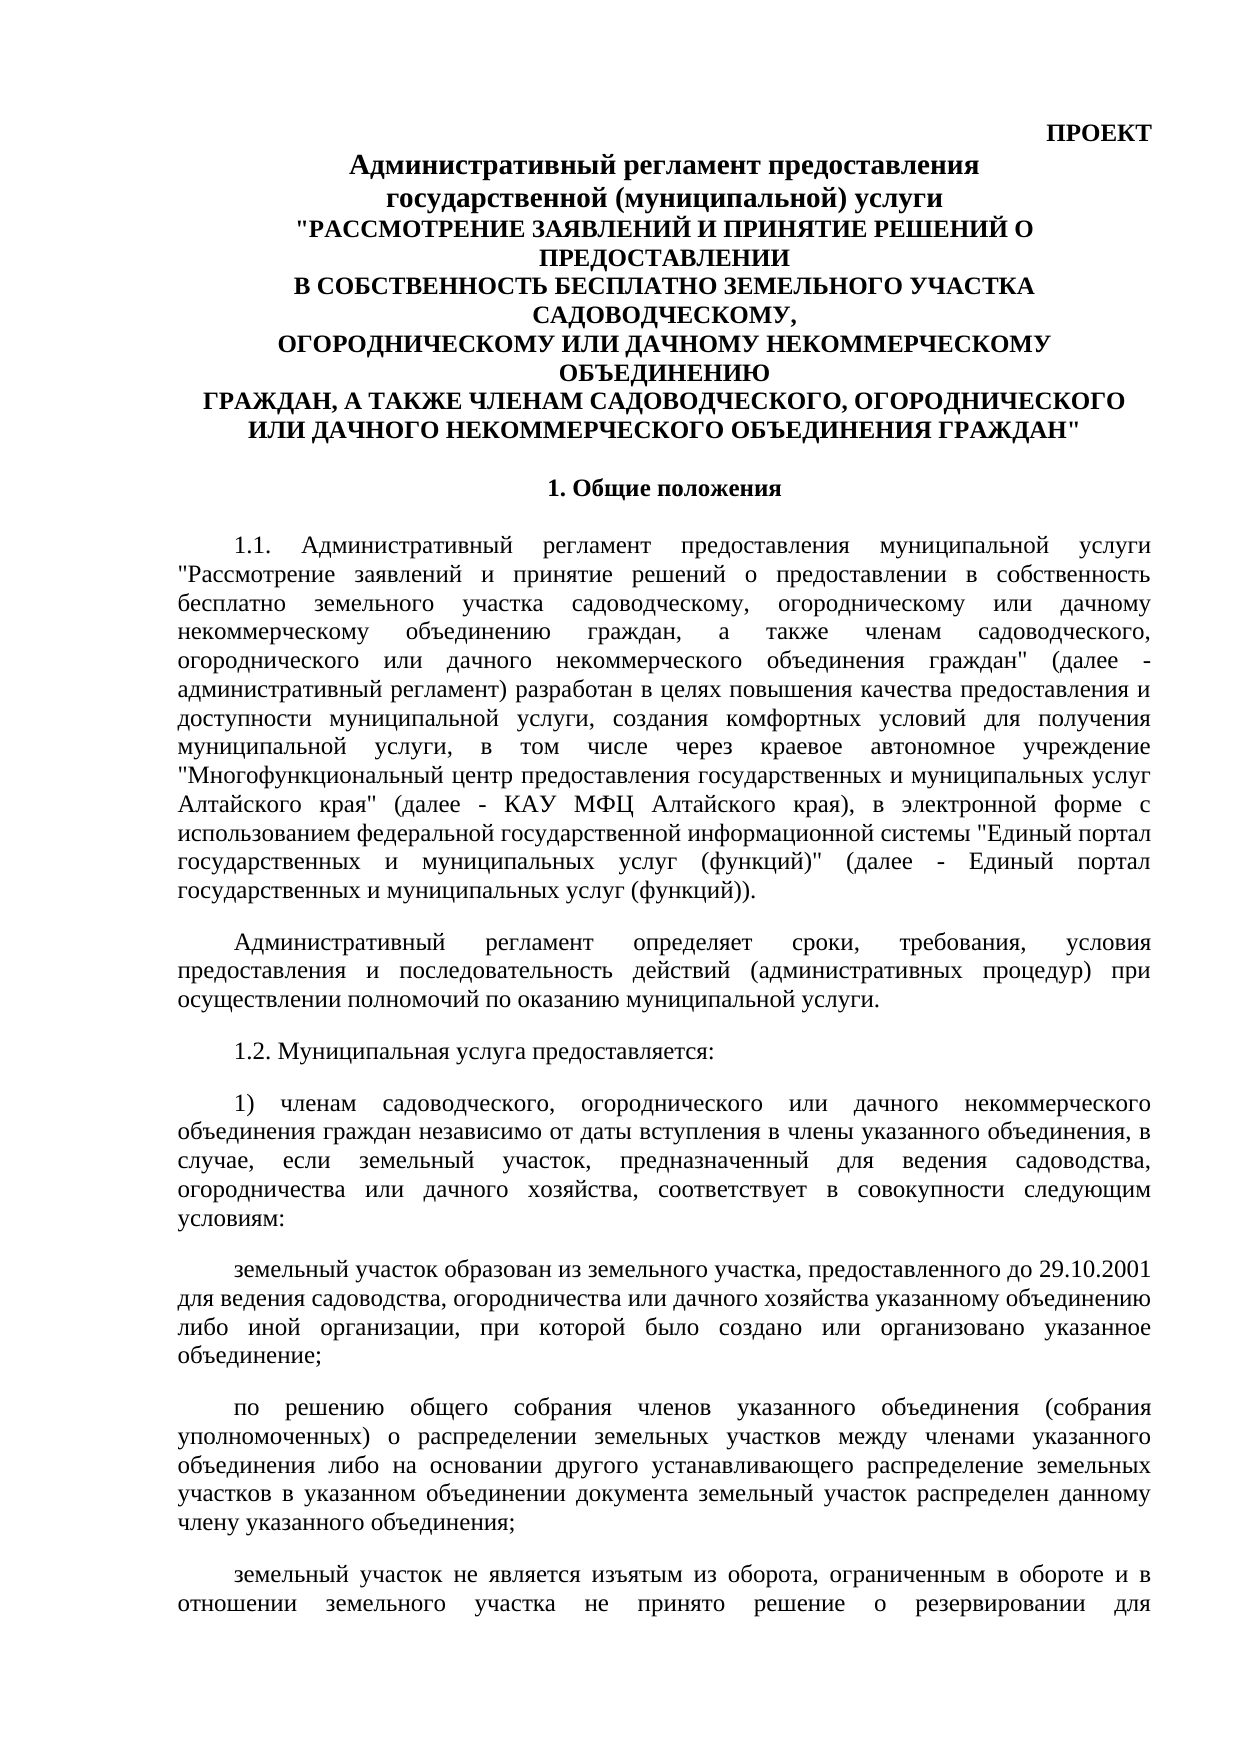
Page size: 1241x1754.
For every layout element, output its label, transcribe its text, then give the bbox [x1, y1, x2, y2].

title ГРАЖДАН, А ТАКЖЕ ЧЛЕНАМ САДОВОДЧЕСКОГО, ОГОРОДНИЧЕСКОГО [177, 386, 1152, 415]
text 1) членам садоводческого, огороднического или дачного некоммерческого объединения граждан независимо от даты вступления в члены указанного объединения, в случае, если земельный участок, предназначенный для ведения садоводства, огородничества или дачного хозяйства, соответствует в совокупности следующим условиям: [177, 1088, 1152, 1231]
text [177, 1559, 1152, 1616]
title ИЛИ ДАЧНОГО НЕКОММЕРЧЕСКОГО ОБЪЕДИНЕНИЯ ГРАЖДАН" [177, 415, 1152, 444]
title ПРОЕКТ [177, 118, 1152, 147]
title государственной (муниципальной) услуги [177, 180, 1152, 214]
title 1. Общие положения [177, 473, 1152, 501]
text 1.2. Муниципальная услуга предоставляется: [177, 1036, 1152, 1065]
text по решению общего собрания членов указанного объединения (собрания уполномоченных) о распределении земельных участков между членами указанного объединения либо на основании другого устанавливающего распределение земельных участков в указанном объединении документа земельный участок распределен данному члену указанного объединения; [177, 1392, 1152, 1536]
text Административный регламент определяет сроки, требования, условия предоставления и последовательность действий (административных процедур) при осуществлении полномочий по оказанию муниципальной услуги. [177, 927, 1152, 1013]
text 1.1. Административный регламент предоставления муниципальной услуги "Рассмотрение заявлений и принятие решений о предоставлении в собственность бесплатно земельного участка садоводческому, огородническому или дачному некоммерческому объединению граждан, а также членам садоводческого, огороднического или дачного некоммерческого объединения граждан" (далее - административный регламент) разработан в целях повышения качества предоставления и доступности муниципальной услуги, создания комфортных условий для получения муниципальной услуги, в том числе через краевое автономное учреждение "Многофункциональный центр предоставления государственных и муниципальных услуг Алтайского края" (далее - КАУ МФЦ Алтайского края), в электронной форме с использованием федеральной государственной информационной системы "Единый портал государственных и муниципальных услуг (функций)" (далее - Единый портал государственных и муниципальных услуг (функций)). [177, 530, 1152, 904]
text земельный участок образован из земельного участка, предоставленного до 29.10.2001 для ведения садоводства, огородничества или дачного хозяйства указанному объединению либо иной организации, при которой было создано или организовано указанное объединение; [177, 1254, 1152, 1369]
title В СОБСТВЕННОСТЬ БЕСПЛАТНО ЗЕМЕЛЬНОГО УЧАСТКА САДОВОДЧЕСКОМУ, [177, 271, 1152, 329]
title Административный регламент предоставления [177, 147, 1152, 180]
title ОГОРОДНИЧЕСКОМУ ИЛИ ДАЧНОМУ НЕКОММЕРЧЕСКОМУ ОБЪЕДИНЕНИЮ [177, 329, 1152, 386]
title "РАССМОТРЕНИЕ ЗАЯВЛЕНИЙ И ПРИНЯТИЕ РЕШЕНИЙ О ПРЕДОСТАВЛЕНИИ [177, 214, 1152, 271]
